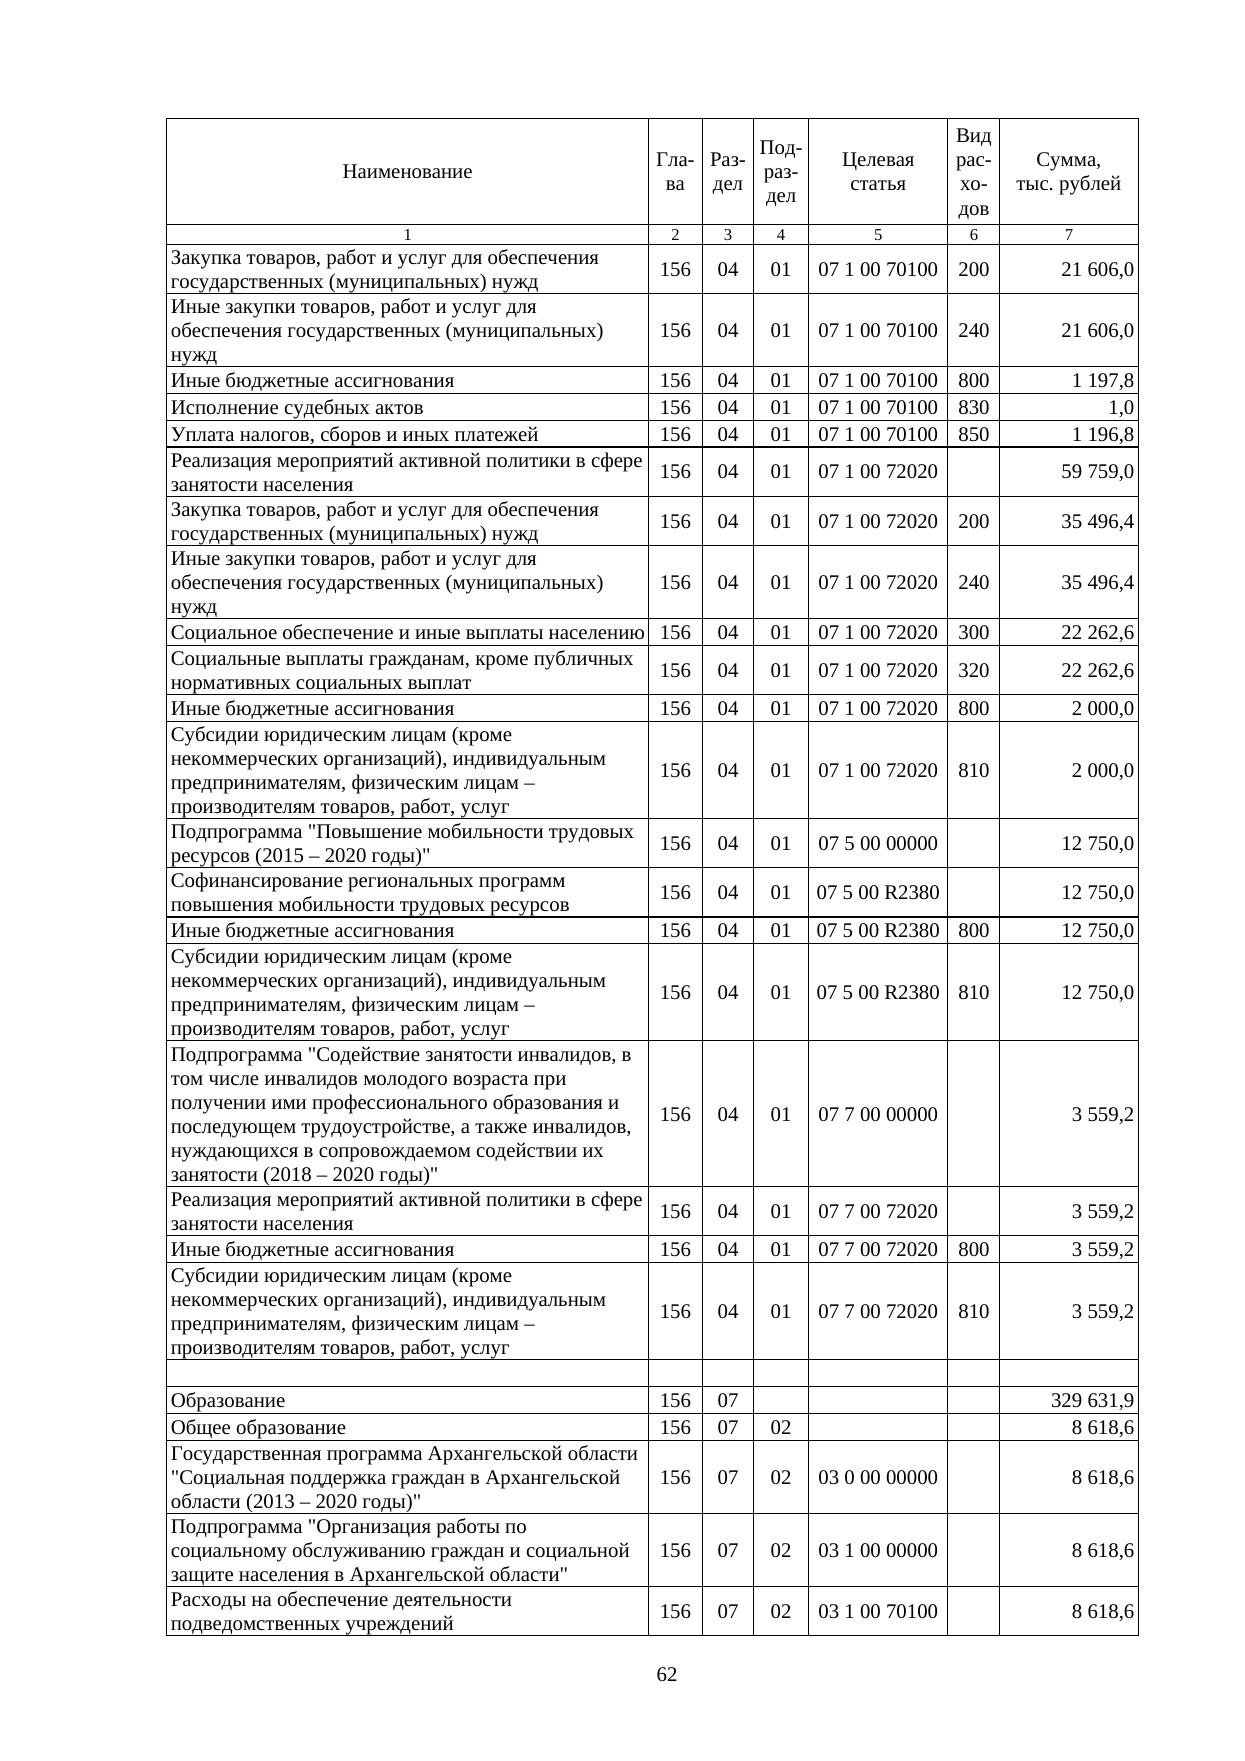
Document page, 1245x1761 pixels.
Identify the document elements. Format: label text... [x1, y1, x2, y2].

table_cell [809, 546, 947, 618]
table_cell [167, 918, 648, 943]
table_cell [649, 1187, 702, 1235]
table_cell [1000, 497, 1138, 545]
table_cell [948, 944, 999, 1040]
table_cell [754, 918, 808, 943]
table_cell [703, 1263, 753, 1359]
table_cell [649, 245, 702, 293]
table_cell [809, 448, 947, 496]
table_header Под- раз- дел [754, 119, 808, 223]
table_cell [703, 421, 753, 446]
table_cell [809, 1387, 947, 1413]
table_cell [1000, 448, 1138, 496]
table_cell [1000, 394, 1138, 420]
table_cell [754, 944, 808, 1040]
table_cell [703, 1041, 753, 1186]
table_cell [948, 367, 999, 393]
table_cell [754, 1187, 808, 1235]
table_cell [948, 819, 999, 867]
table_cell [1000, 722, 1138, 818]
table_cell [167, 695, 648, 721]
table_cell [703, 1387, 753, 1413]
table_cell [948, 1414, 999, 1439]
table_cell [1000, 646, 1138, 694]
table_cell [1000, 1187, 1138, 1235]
table_header Гла- ва [649, 119, 702, 223]
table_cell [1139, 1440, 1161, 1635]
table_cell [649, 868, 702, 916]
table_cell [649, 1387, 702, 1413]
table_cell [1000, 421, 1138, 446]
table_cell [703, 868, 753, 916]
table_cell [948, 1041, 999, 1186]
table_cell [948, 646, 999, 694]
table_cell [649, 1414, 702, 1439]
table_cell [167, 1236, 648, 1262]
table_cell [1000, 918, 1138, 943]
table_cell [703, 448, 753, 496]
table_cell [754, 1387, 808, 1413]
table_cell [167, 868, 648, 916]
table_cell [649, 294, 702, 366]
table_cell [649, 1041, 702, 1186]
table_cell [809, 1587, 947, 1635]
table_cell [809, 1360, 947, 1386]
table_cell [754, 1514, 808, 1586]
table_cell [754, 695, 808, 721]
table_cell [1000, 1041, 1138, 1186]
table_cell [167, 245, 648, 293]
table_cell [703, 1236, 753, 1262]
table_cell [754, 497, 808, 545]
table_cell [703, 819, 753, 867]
table_header Сумма, тыс. рублей [1000, 119, 1138, 223]
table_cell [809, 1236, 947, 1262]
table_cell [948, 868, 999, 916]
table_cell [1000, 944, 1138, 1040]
table_cell 1 [167, 225, 648, 244]
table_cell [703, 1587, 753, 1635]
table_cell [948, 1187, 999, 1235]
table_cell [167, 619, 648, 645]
table_header [1139, 118, 1161, 223]
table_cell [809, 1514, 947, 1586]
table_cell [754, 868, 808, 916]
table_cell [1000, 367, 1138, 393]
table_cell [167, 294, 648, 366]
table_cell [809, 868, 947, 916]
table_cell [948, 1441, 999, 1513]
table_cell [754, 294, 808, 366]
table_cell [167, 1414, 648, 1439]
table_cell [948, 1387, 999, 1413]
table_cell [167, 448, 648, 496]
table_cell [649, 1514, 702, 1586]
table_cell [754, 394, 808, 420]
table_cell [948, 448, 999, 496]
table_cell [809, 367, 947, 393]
table_cell 6 [948, 225, 999, 244]
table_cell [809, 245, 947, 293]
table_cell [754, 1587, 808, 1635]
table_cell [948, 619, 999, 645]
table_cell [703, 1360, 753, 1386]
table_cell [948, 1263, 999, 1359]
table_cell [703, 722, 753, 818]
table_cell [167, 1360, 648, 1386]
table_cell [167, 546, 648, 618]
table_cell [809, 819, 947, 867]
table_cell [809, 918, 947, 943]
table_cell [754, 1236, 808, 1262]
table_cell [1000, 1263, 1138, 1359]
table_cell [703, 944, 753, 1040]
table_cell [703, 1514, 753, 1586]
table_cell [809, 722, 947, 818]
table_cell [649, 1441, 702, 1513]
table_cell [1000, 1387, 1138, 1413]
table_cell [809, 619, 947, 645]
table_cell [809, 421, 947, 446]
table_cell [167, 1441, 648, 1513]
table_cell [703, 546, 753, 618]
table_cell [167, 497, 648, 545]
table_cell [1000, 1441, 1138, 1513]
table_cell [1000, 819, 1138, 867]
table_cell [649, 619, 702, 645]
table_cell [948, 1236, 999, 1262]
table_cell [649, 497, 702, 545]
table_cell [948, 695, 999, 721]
table_header Вид рас- хо- дов [948, 119, 999, 223]
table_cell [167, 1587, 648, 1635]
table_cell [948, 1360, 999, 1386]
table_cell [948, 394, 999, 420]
table_cell 7 [1000, 225, 1138, 244]
table_cell 3 [703, 225, 753, 244]
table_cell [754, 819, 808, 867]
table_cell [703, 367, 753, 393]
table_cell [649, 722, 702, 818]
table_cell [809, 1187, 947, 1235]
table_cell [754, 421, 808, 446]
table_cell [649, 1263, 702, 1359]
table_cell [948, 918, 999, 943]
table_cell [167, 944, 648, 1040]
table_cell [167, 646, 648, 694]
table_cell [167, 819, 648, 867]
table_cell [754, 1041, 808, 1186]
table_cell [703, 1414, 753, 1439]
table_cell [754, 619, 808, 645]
table_header Наименование [167, 119, 648, 223]
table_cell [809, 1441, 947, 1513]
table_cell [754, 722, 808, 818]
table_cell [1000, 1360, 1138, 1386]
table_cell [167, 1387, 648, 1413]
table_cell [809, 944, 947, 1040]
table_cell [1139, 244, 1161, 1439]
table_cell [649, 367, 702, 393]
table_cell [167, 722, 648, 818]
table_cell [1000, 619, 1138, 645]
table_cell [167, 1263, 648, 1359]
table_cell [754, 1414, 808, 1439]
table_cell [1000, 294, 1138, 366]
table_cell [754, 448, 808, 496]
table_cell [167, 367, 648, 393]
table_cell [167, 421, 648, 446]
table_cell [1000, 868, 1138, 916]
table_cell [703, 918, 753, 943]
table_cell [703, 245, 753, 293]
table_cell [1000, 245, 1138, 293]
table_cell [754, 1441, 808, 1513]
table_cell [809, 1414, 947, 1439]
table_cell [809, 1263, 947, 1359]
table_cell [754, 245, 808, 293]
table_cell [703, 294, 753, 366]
table_cell 2 [649, 225, 702, 244]
table_cell [1139, 224, 1161, 244]
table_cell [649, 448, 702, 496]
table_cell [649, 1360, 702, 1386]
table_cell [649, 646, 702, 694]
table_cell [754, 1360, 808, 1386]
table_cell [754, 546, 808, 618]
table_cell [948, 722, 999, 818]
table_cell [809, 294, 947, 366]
table_cell 5 [809, 225, 947, 244]
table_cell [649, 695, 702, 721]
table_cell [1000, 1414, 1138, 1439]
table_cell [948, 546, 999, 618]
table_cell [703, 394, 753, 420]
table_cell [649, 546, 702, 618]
table_header Целевая статья [809, 119, 947, 223]
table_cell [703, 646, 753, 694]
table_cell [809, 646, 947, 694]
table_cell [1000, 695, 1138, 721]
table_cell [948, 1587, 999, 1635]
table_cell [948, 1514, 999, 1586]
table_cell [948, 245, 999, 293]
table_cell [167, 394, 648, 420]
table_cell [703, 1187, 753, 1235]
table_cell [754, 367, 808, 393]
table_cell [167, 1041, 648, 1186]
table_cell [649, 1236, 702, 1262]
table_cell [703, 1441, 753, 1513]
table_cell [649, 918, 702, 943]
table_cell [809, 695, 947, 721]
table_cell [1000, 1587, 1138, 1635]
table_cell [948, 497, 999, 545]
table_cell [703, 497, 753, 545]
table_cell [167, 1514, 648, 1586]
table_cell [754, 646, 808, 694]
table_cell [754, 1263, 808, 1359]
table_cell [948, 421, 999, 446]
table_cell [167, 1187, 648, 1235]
table_header Раз- дел [703, 119, 753, 223]
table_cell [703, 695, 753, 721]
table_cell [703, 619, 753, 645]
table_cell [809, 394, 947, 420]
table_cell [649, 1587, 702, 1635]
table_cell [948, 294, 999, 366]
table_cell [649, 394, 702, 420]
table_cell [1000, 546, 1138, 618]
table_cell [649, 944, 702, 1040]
table_cell 4 [754, 225, 808, 244]
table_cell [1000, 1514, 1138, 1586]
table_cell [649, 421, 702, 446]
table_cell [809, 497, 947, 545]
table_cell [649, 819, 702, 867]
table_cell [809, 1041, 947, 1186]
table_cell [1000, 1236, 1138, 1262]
